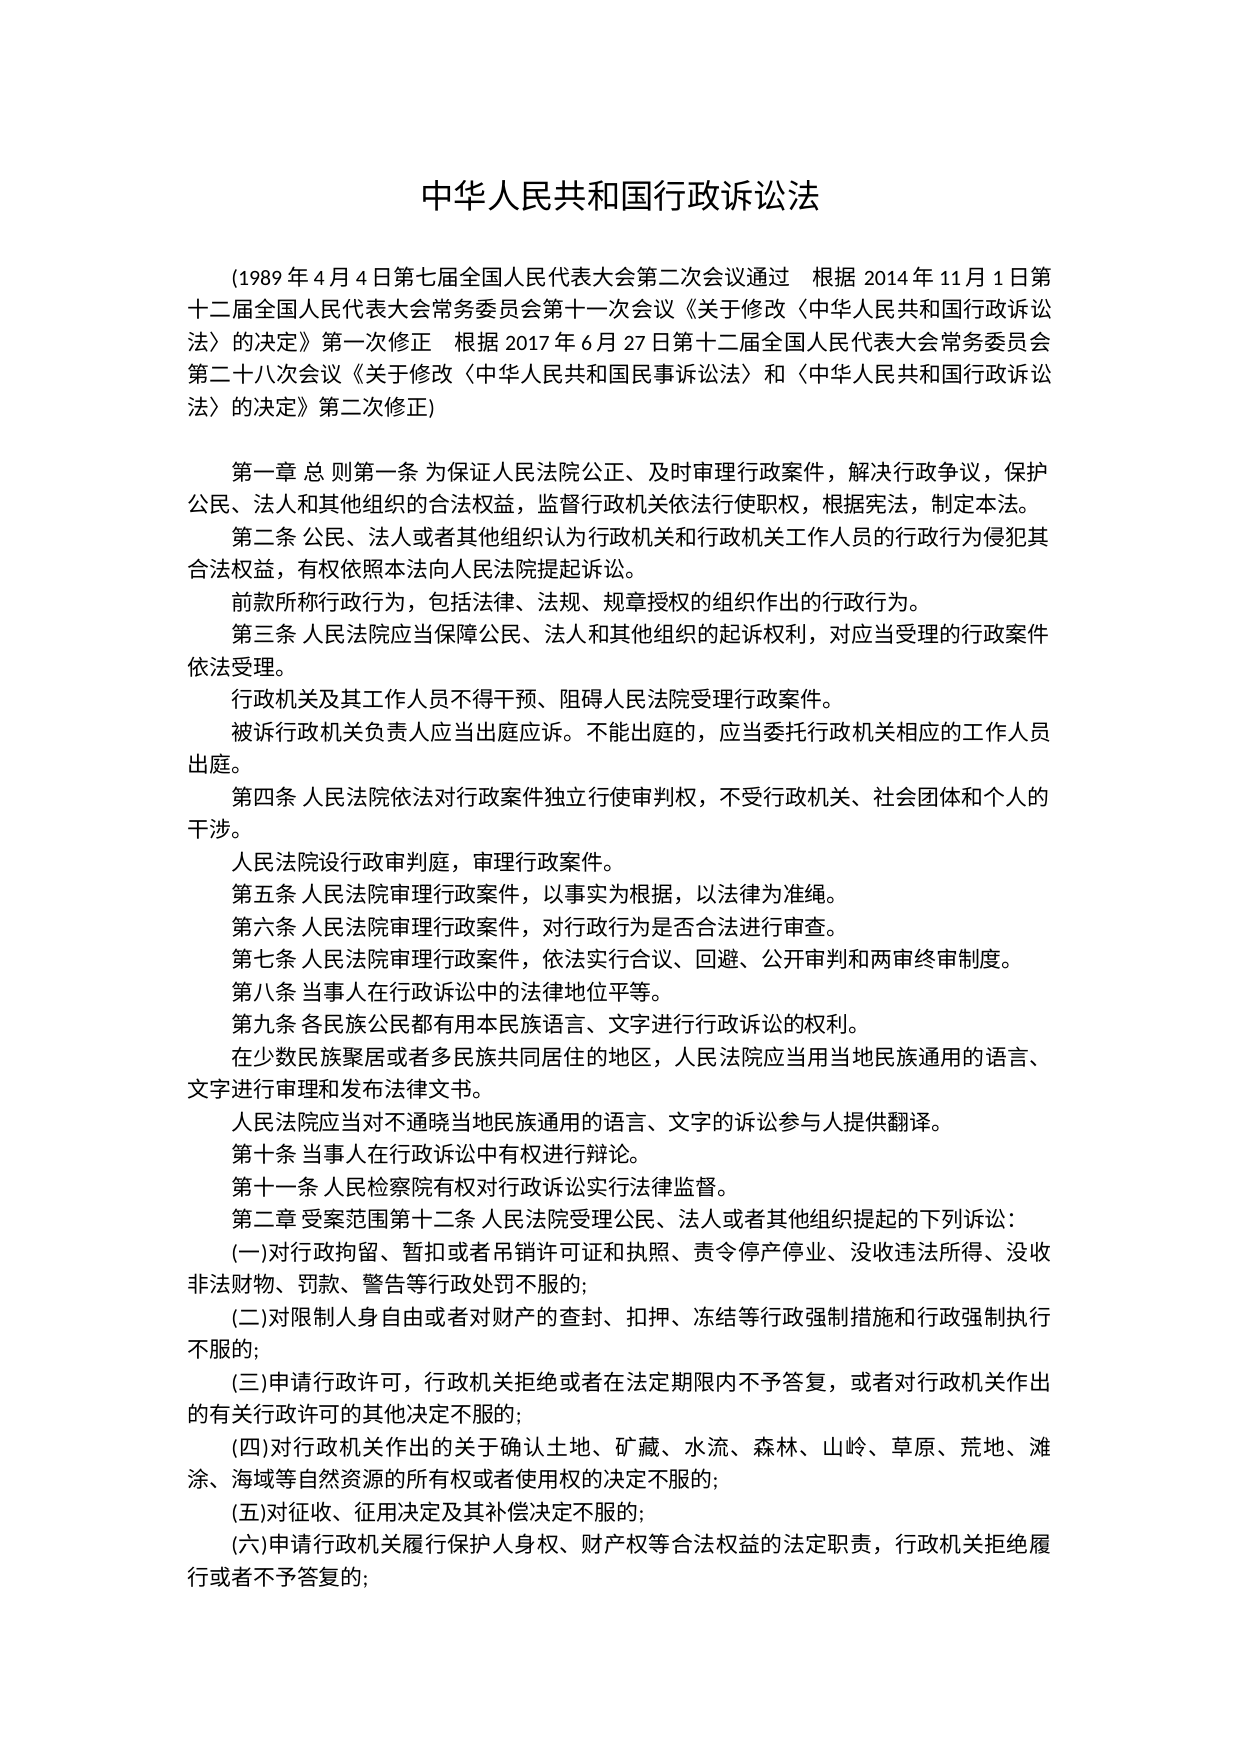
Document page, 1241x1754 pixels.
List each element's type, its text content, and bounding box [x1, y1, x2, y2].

text 第七条 人民法院审理行政案件，依法实行合议、回避、公开审判和两审终审制度。 [187, 942, 1053, 974]
text (1989年4月4日第七届全国人民代表大会第二次会议通过 根据2014年11月1日第十二届全国人民代表大会常务委员会第十一次会议《关于修改〈中华人民共和国行政诉讼法〉的决定》第一次修正 根据2017年6月27日第十二届全国人民代表大会常务委员会第二十八次会议《关于修改〈中华人民共和国民事诉讼法〉和〈中华人民共和国行政诉讼法〉的决定》第二次修正) [187, 259, 1053, 422]
text 第六条 人民法院审理行政案件，对行政行为是否合法进行审查。 [187, 909, 1053, 942]
text 第三条 人民法院应当保障公民、法人和其他组织的起诉权利，对应当受理的行政案件依法受理。 [187, 617, 1053, 682]
text 中华人民共和国行政诉讼法 [187, 162, 1053, 227]
text 第一章 总 则第一条 为保证人民法院公正、及时审理行政案件，解决行政争议，保护公民、法人和其他组织的合法权益，监督行政机关依法行使职权，根据宪法，制定本法。 [187, 454, 1053, 519]
text 第十一条 人民检察院有权对行政诉讼实行法律监督。 [187, 1169, 1053, 1202]
text 第九条 各民族公民都有用本民族语言、文字进行行政诉讼的权利。 [187, 1007, 1053, 1039]
text (五)对征收、征用决定及其补偿决定不服的; [187, 1494, 1053, 1527]
text 第十条 当事人在行政诉讼中有权进行辩论。 [187, 1137, 1053, 1169]
text 前款所称行政行为，包括法律、法规、规章授权的组织作出的行政行为。 [187, 584, 1053, 617]
text 被诉行政机关负责人应当出庭应诉。不能出庭的，应当委托行政机关相应的工作人员出庭。 [187, 714, 1053, 779]
text (六)申请行政机关履行保护人身权、财产权等合法权益的法定职责，行政机关拒绝履行或者不予答复的; [187, 1527, 1053, 1592]
text (一)对行政拘留、暂扣或者吊销许可证和执照、责令停产停业、没收违法所得、没收非法财物、罚款、警告等行政处罚不服的; [187, 1234, 1053, 1299]
text (二)对限制人身自由或者对财产的查封、扣押、冻结等行政强制措施和行政强制执行不服的; [187, 1299, 1053, 1364]
text (四)对行政机关作出的关于确认土地、矿藏、水流、森林、山岭、草原、荒地、滩涂、海域等自然资源的所有权或者使用权的决定不服的; [187, 1429, 1053, 1494]
text 第二条 公民、法人或者其他组织认为行政机关和行政机关工作人员的行政行为侵犯其合法权益，有权依照本法向人民法院提起诉讼。 [187, 519, 1053, 584]
text 人民法院设行政审判庭，审理行政案件。 [187, 844, 1053, 877]
text 第五条 人民法院审理行政案件，以事实为根据，以法律为准绳。 [187, 877, 1053, 909]
text 第二章 受案范围第十二条 人民法院受理公民、法人或者其他组织提起的下列诉讼： [187, 1202, 1053, 1234]
text 在少数民族聚居或者多民族共同居住的地区，人民法院应当用当地民族通用的语言、文字进行审理和发布法律文书。 [187, 1039, 1053, 1104]
text 人民法院应当对不通晓当地民族通用的语言、文字的诉讼参与人提供翻译。 [187, 1104, 1053, 1137]
text 行政机关及其工作人员不得干预、阻碍人民法院受理行政案件。 [187, 682, 1053, 714]
text 第八条 当事人在行政诉讼中的法律地位平等。 [187, 974, 1053, 1007]
text 第四条 人民法院依法对行政案件独立行使审判权，不受行政机关、社会团体和个人的干涉。 [187, 779, 1053, 844]
text (三)申请行政许可，行政机关拒绝或者在法定期限内不予答复，或者对行政机关作出的有关行政许可的其他决定不服的; [187, 1364, 1053, 1429]
